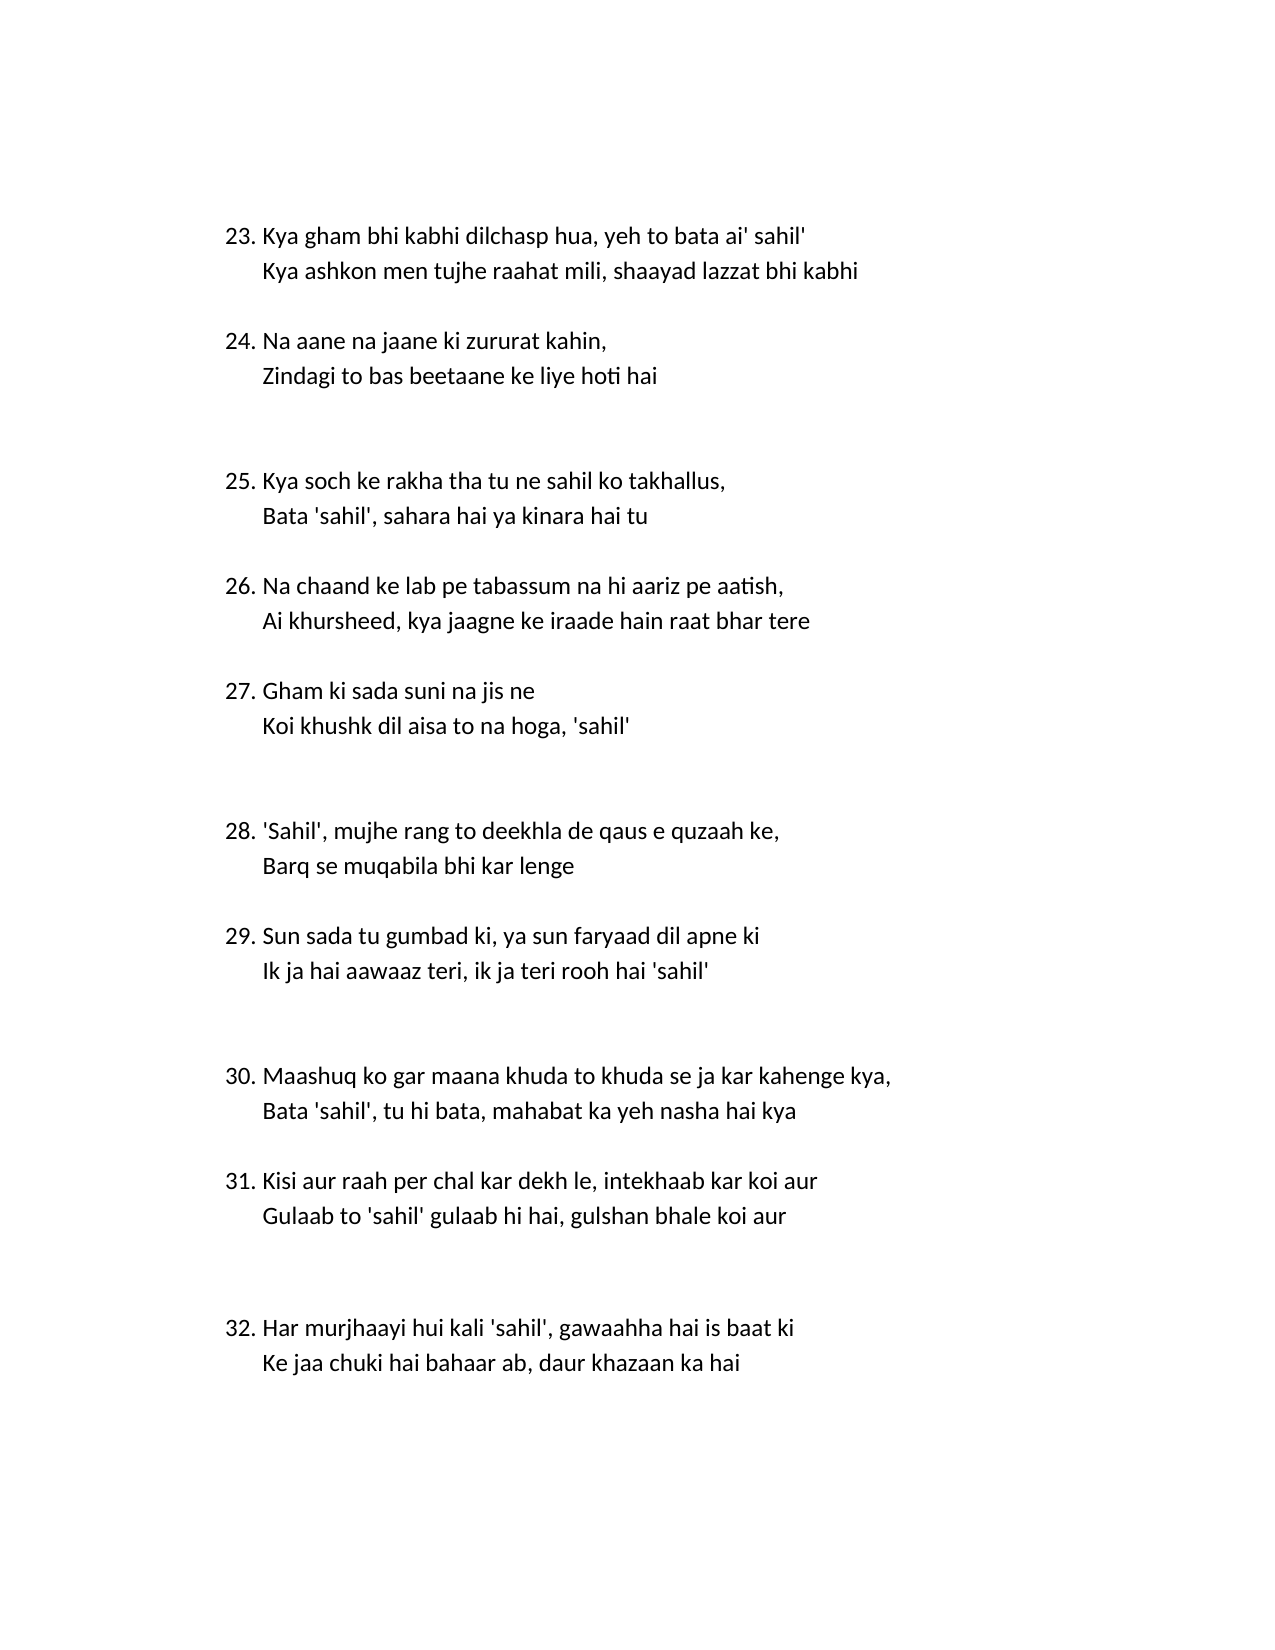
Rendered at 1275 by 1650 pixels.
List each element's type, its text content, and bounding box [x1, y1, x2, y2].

list Kya gham bhi kabhi dilchasp hua, yeh to bata ai' sahil' Kya ashkon men tujhe raahat mili, shaayad lazzat bhi kabhi [225, 220, 1125, 286]
list Har murjhaayi hui kali 'sahil', gawaahha hai is baat ki Ke jaa chuki hai bahaar ab, daur khazaan ka hai [225, 1312, 1125, 1377]
list 'Sahil', mujhe rang to deekhla de qaus e quzaah ke, Barq se muqabila bhi kar lenge [225, 815, 1125, 881]
list Na chaand ke lab pe tabassum na hi aariz pe aatish, Ai khursheed, kya jaagne ke iraade hain raat bhar tere [225, 570, 1125, 636]
list Kisi aur raah per chal kar dekh le, intekhaab kar koi aur Gulaab to 'sahil' gulaab hi hai, gulshan bhale koi aur [225, 1165, 1125, 1231]
list Sun sada tu gumbad ki, ya sun faryaad dil apne ki Ik ja hai aawaaz teri, ik ja teri rooh hai 'sahil' [225, 920, 1125, 986]
list Kya soch ke rakha tha tu ne sahil ko takhallus, Bata 'sahil', sahara hai ya kinara hai tu [225, 465, 1125, 531]
list Maashuq ko gar maana khuda to khuda se ja kar kahenge kya, Bata 'sahil', tu hi bata, mahabat ka yeh nasha hai kya [225, 1060, 1125, 1126]
list Gham ki sada suni na jis ne Koi khushk dil aisa to na hoga, 'sahil' [225, 675, 1125, 741]
list Na aane na jaane ki zururat kahin, Zindagi to bas beetaane ke liye hoti hai [225, 325, 1125, 391]
